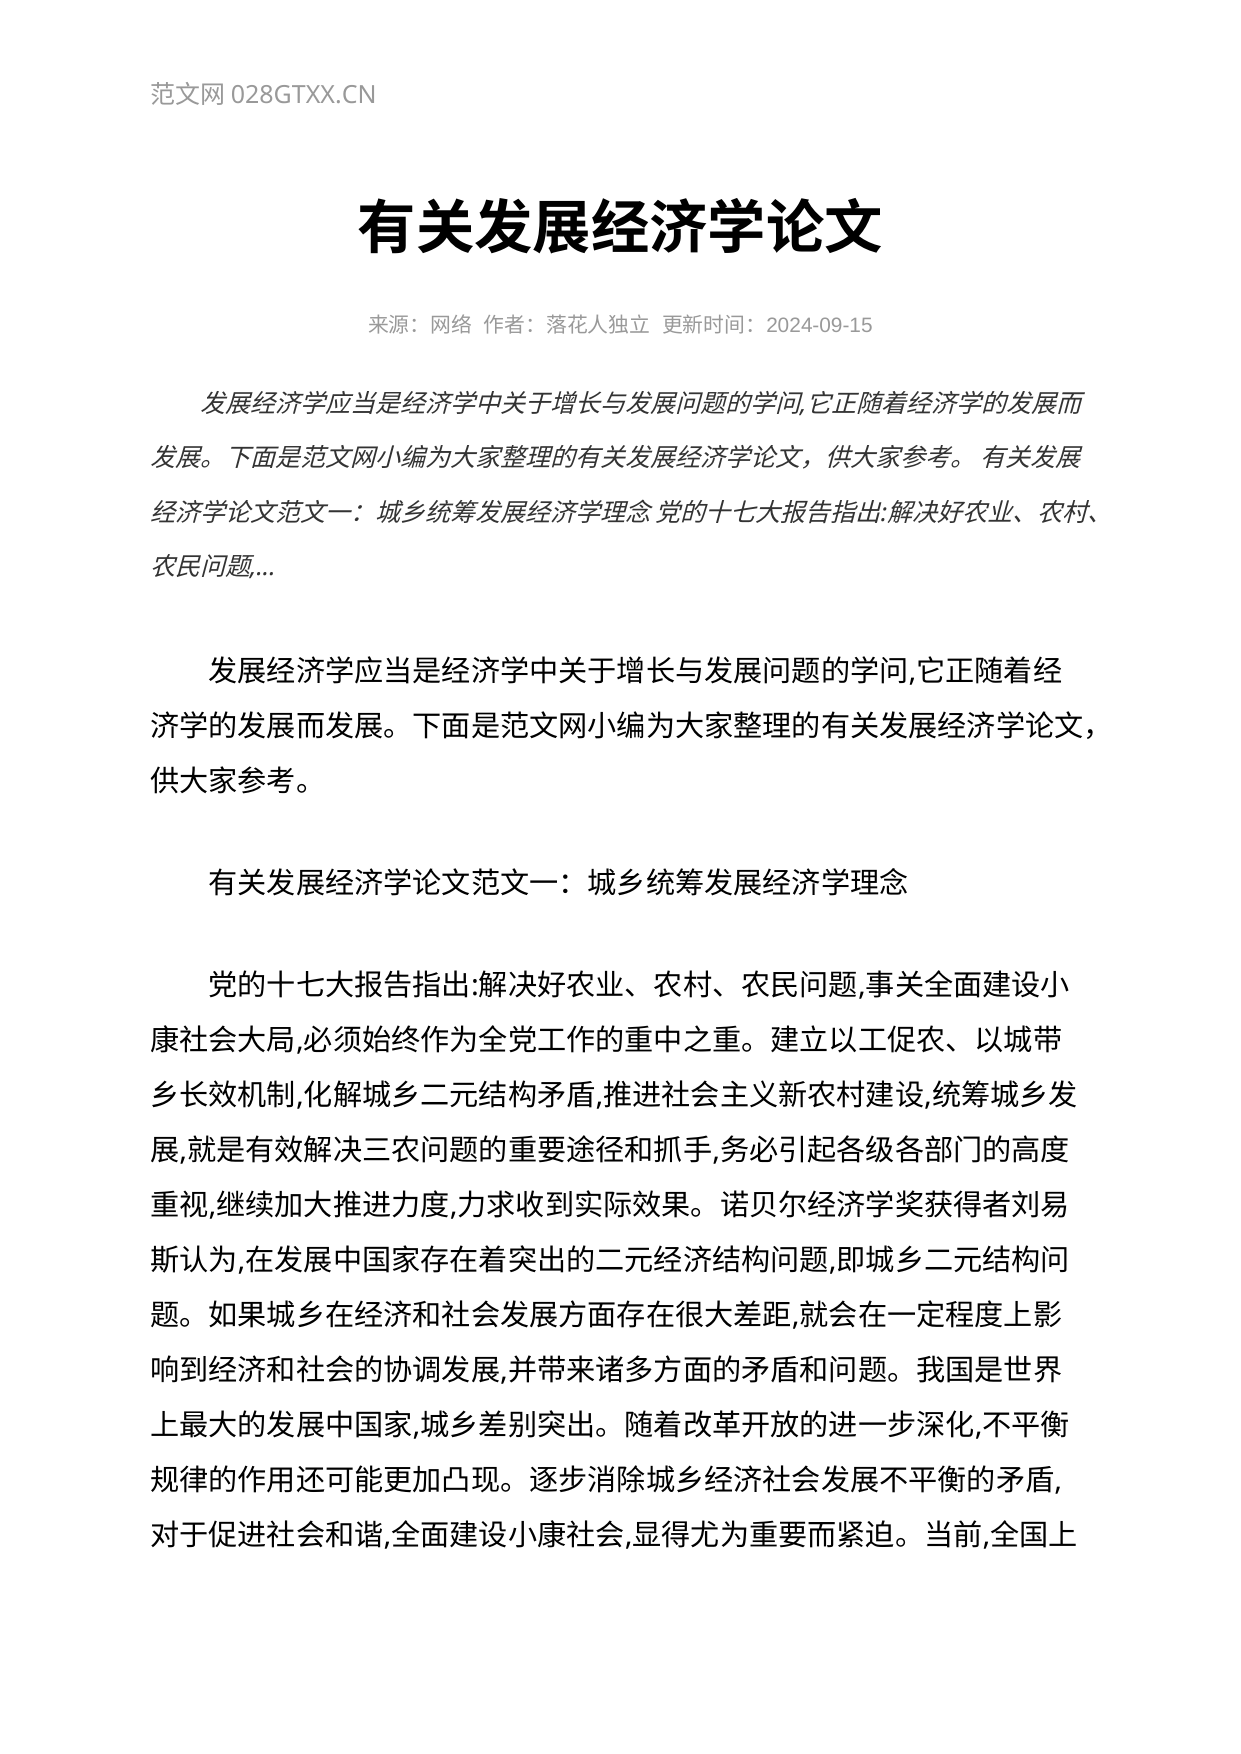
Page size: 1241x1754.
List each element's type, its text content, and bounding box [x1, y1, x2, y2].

text 发展经济学应当是经济学中关于增长与发展问题的学问,它正随着经济学的发展而发展。下面是范文网小编为大家整理的有关发展经济学论文，供大家参考。 有关发展经济学论文范文一：城乡统筹发展经济学理念 党的十七大报告指出:解决好农业、农村、农民问题,... [150, 383, 1090, 583]
text 来源：网络 作者：落花人独立 更新时间：2024-09-15 [150, 313, 1090, 337]
text 发展经济学应当是经济学中关于增长与发展问题的学问,它正随着经济学的发展而发展。下面是范文网小编为大家整理的有关发展经济学论文，供大家参考。 [150, 648, 1090, 800]
subtitle 有关发展经济学论文 [150, 181, 1090, 266]
text 有关发展经济学论文范文一：城乡统筹发展经济学理念 [150, 859, 1090, 902]
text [150, 961, 1090, 1554]
